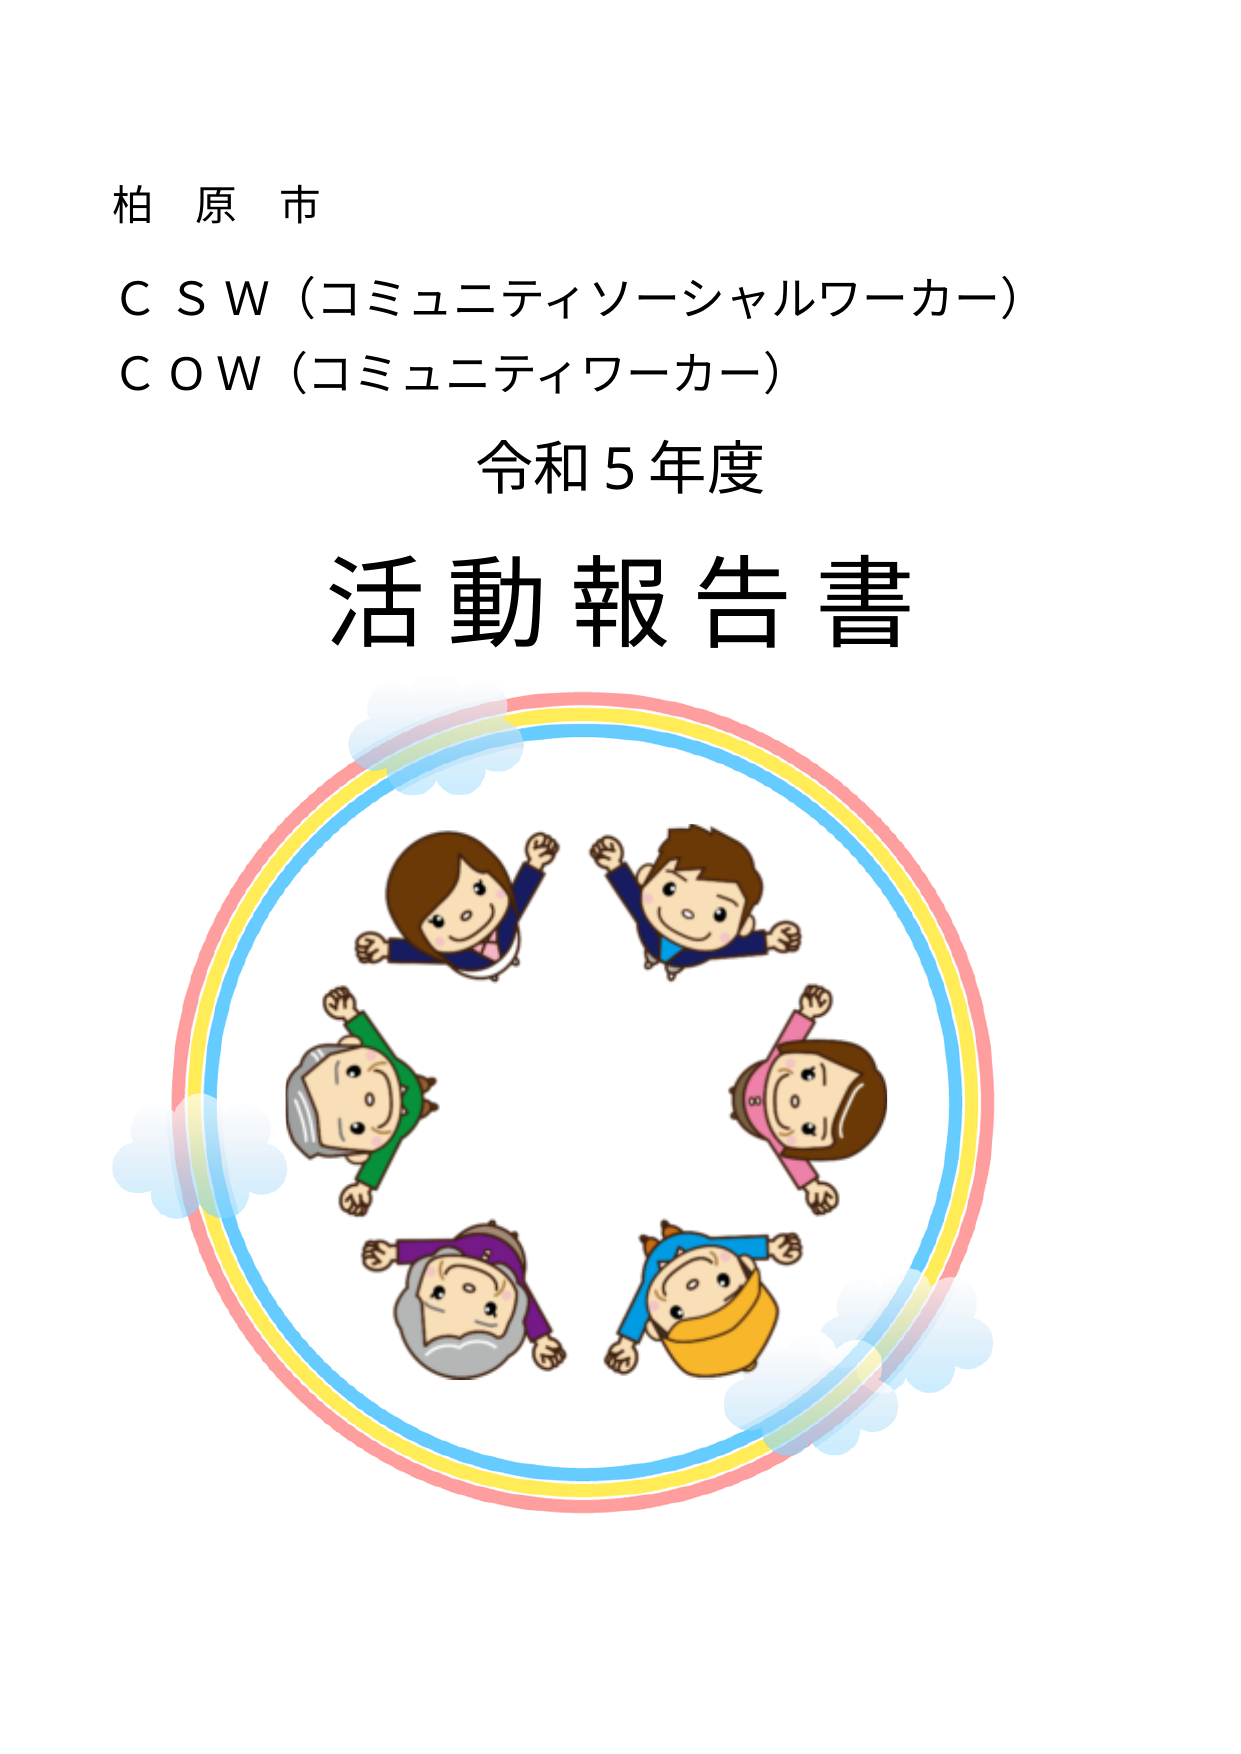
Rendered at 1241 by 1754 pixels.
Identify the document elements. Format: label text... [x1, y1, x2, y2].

text 令和5年度 [112, 408, 1128, 521]
text 柏 原 市 [112, 164, 1128, 239]
picture [112, 670, 999, 1518]
text Ｃ O Ｗ（コミュニティワーカー） [112, 333, 1128, 408]
text 活 動 報 告 書 [112, 521, 1128, 671]
text Ｃ Ｓ Ｗ（コミュニティソーシャルワーカー） [112, 258, 1128, 333]
